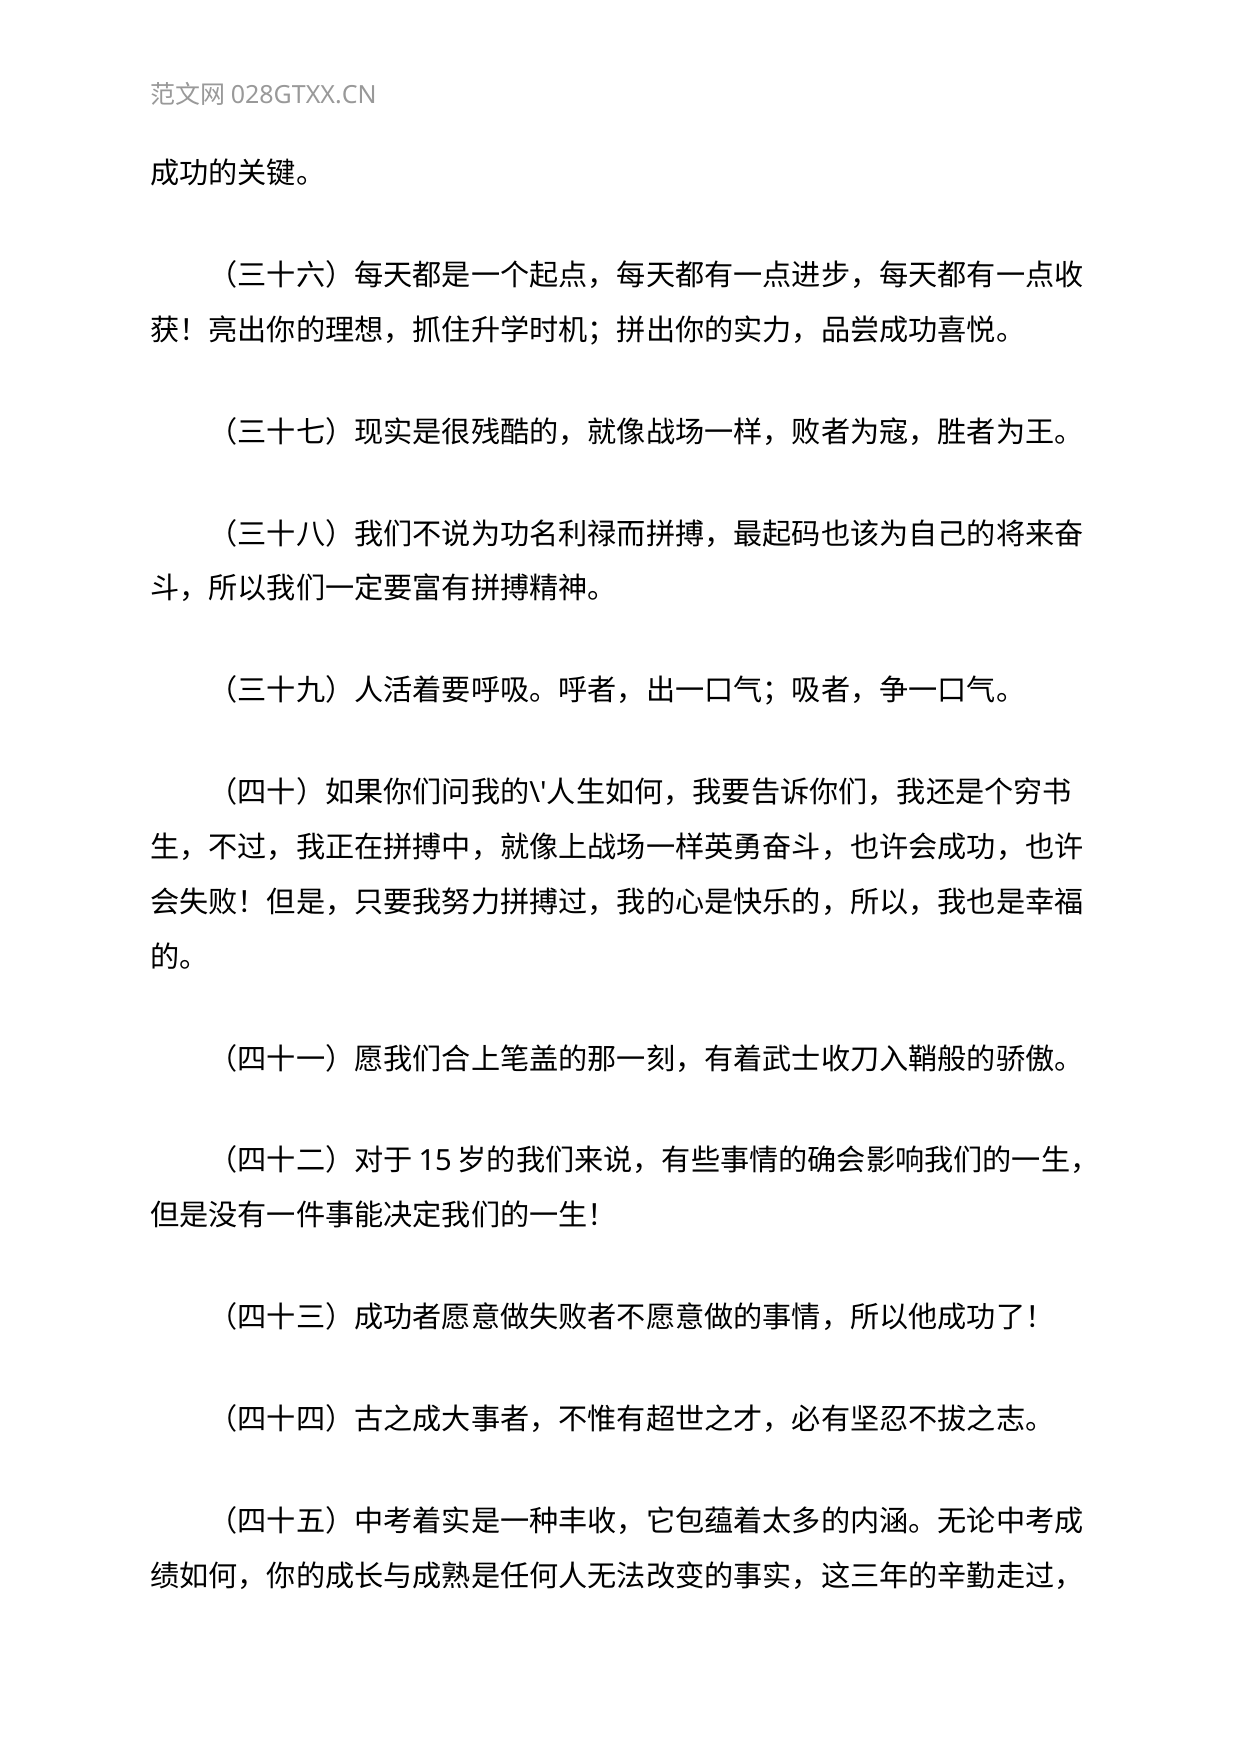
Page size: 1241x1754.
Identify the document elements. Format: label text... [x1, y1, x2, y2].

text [150, 150, 1090, 192]
text （三十七）现实是很残酷的，就像战场一样，败者为寇，胜者为王。 [150, 408, 1090, 451]
text （四十）如果你们问我的\'人生如何，我要告诉你们，我还是个穷书生，不过，我正在拼搏中，就像上战场一样英勇奋斗，也许会成功，也许会失败！但是，只要我努力拼搏过，我的心是快乐的，所以，我也是幸福的。 [150, 769, 1090, 976]
text （三十九）人活着要呼吸。呼者，出一口气；吸者，争一口气。 [150, 667, 1090, 709]
text （四十四）古之成大事者，不惟有超世之才，必有坚忍不拔之志。 [150, 1396, 1090, 1438]
text （四十二）对于15岁的我们来说，有些事情的确会影响我们的一生，但是没有一件事能决定我们的一生！ [150, 1137, 1090, 1234]
text （四十一）愿我们合上笔盖的那一刻，有着武士收刀入鞘般的骄傲。 [150, 1035, 1090, 1077]
text （三十六）每天都是一个起点，每天都有一点进步，每天都有一点收获！亮出你的理想，抓住升学时机；拼出你的实力，品尝成功喜悦。 [150, 252, 1090, 349]
text （四十三）成功者愿意做失败者不愿意做的事情，所以他成功了！ [150, 1294, 1090, 1336]
text （三十八）我们不说为功名利禄而拼搏，最起码也该为自己的将来奋斗，所以我们一定要富有拼搏精神。 [150, 510, 1090, 607]
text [150, 1497, 1090, 1594]
